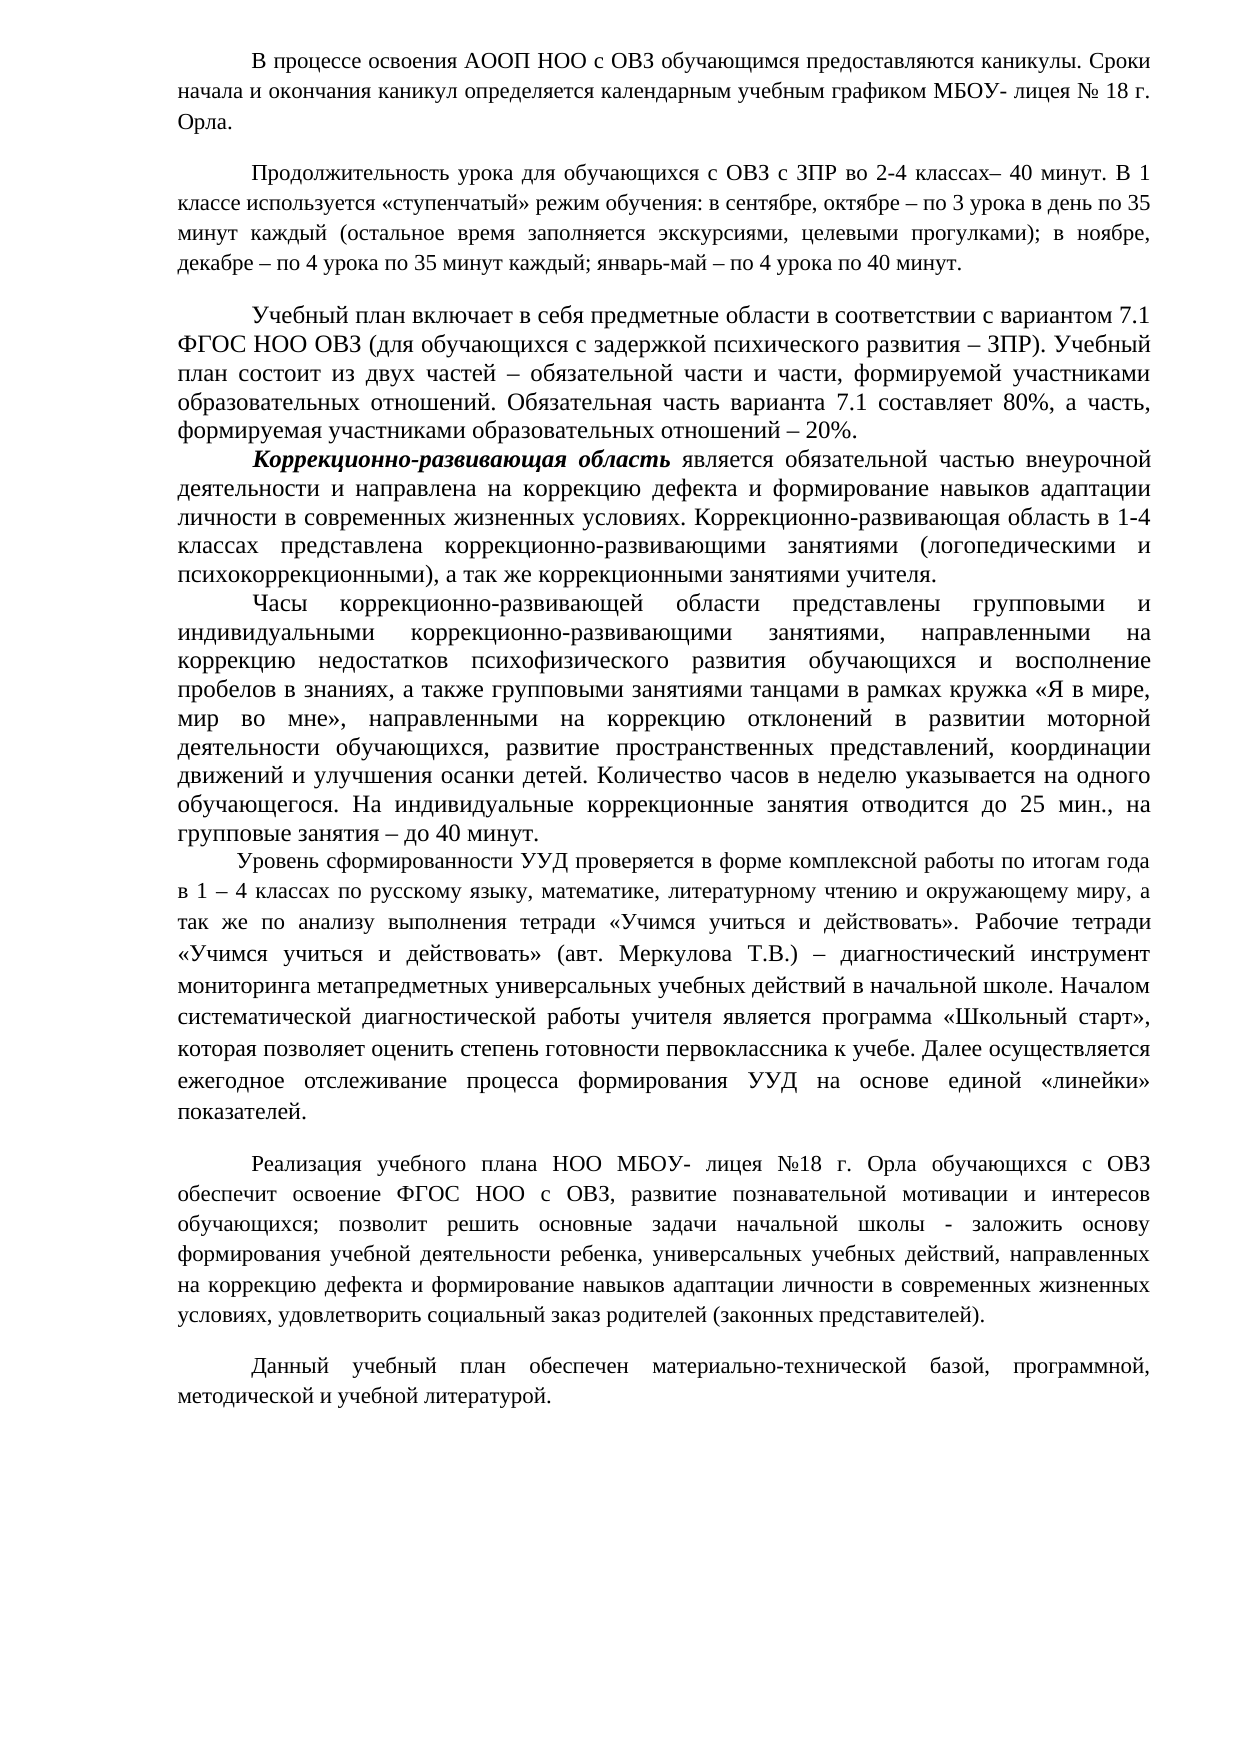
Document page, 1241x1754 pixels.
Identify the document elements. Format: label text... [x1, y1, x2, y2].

text Данный учебный план обеспечен материально-технической базой, программной, методической и учебной литературой. [177, 1352, 1152, 1408]
text В процессе освоения АООП НОО с ОВЗ обучающимся предоставляются каникулы. Сроки начала и окончания каникул определяется календарным учебным графиком МБОУ- лицея № 18 г. Орла. [177, 47, 1152, 134]
text Учебный план включает в себя предметные области в соответствии с вариантом 7.1 ФГОС НОО ОВЗ (для обучающихся с задержкой психического развития – ЗПР). Учебный план состоит из двух частей – обязательной части и части, формируемой участниками образовательных отношений. Обязательная часть варианта 7.1 составляет 80%, а часть, формируемая участниками образовательных отношений – 20%. [177, 300, 1152, 444]
text Часы коррекционно-развивающей области представлены групповыми и индивидуальными коррекционно-развивающими занятиями, направленными на коррекцию недостатков психофизического развития обучающихся и восполнение пробелов в знаниях, а также групповыми занятиями танцами в рамках кружка «Я в мире, мир во мне», направленными на коррекцию отклонений в развитии моторной деятельности обучающихся, развитие пространственных представлений, координации движений и улучшения осанки детей. Количество часов в неделю указывается на одного обучающегося. На индивидуальные коррекционные занятия отводится до 25 мин., на групповые занятия – до 40 минут. [177, 588, 1152, 847]
text Реализация учебного плана НОО МБОУ- лицея №18 г. Орла обучающихся с ОВЗ обеспечит освоение ФГОС НОО с ОВЗ, развитие познавательной мотивации и интересов обучающихся; позволит решить основные задачи начальной школы - заложить основу формирования учебной деятельности ребенка, универсальных учебных действий, направленных на коррекцию дефекта и формирование навыков адаптации личности в современных жизненных условиях, удовлетворить социальный заказ родителей (законных представителей). [177, 1150, 1152, 1327]
text Уровень сформированности УУД проверяется в форме комплексной работы по итогам года в 1 – 4 классах по русскому языку, математике, литературному чтению и окружающему миру, а так же по анализу выполнения тетради «Учимся учиться и действовать». Рабочие тетради «Учимся учиться и действовать» (авт. Меркулова Т.В.) – диагностический инструмент мониторинга метапредметных универсальных учебных действий в начальной школе. Началом систематической диагностической работы учителя является программа «Школьный старт», которая позволяет оценить степень готовности первоклассника к учебе. Далее осуществляется ежегодное отслеживание процесса формирования УУД на основе единой «линейки» показателей. [177, 847, 1152, 939]
text Продолжительность урока для обучающихся с ОВЗ с ЗПР во 2-4 классах– 40 минут. В 1 классе используется «ступенчатый» режим обучения: в сентябре, октябре – по 3 урока в день по 35 минут каждый (остальное время заполняется экскурсиями, целевыми прогулками); в ноябре, декабре – по 4 урока по 35 минут каждый; январь-май – по 4 урока по 40 минут. [177, 159, 1152, 276]
text Коррекционно-развивающая область является обязательной частью внеурочной деятельности и направлена на коррекцию дефекта и формирование навыков адаптации личности в современных жизненных условиях. Коррекционно-развивающая область в 1-4 классах представлена коррекционно-развивающими занятиями (логопедическими и психокоррекционными), а так же коррекционными занятиями учителя. [177, 444, 1152, 588]
